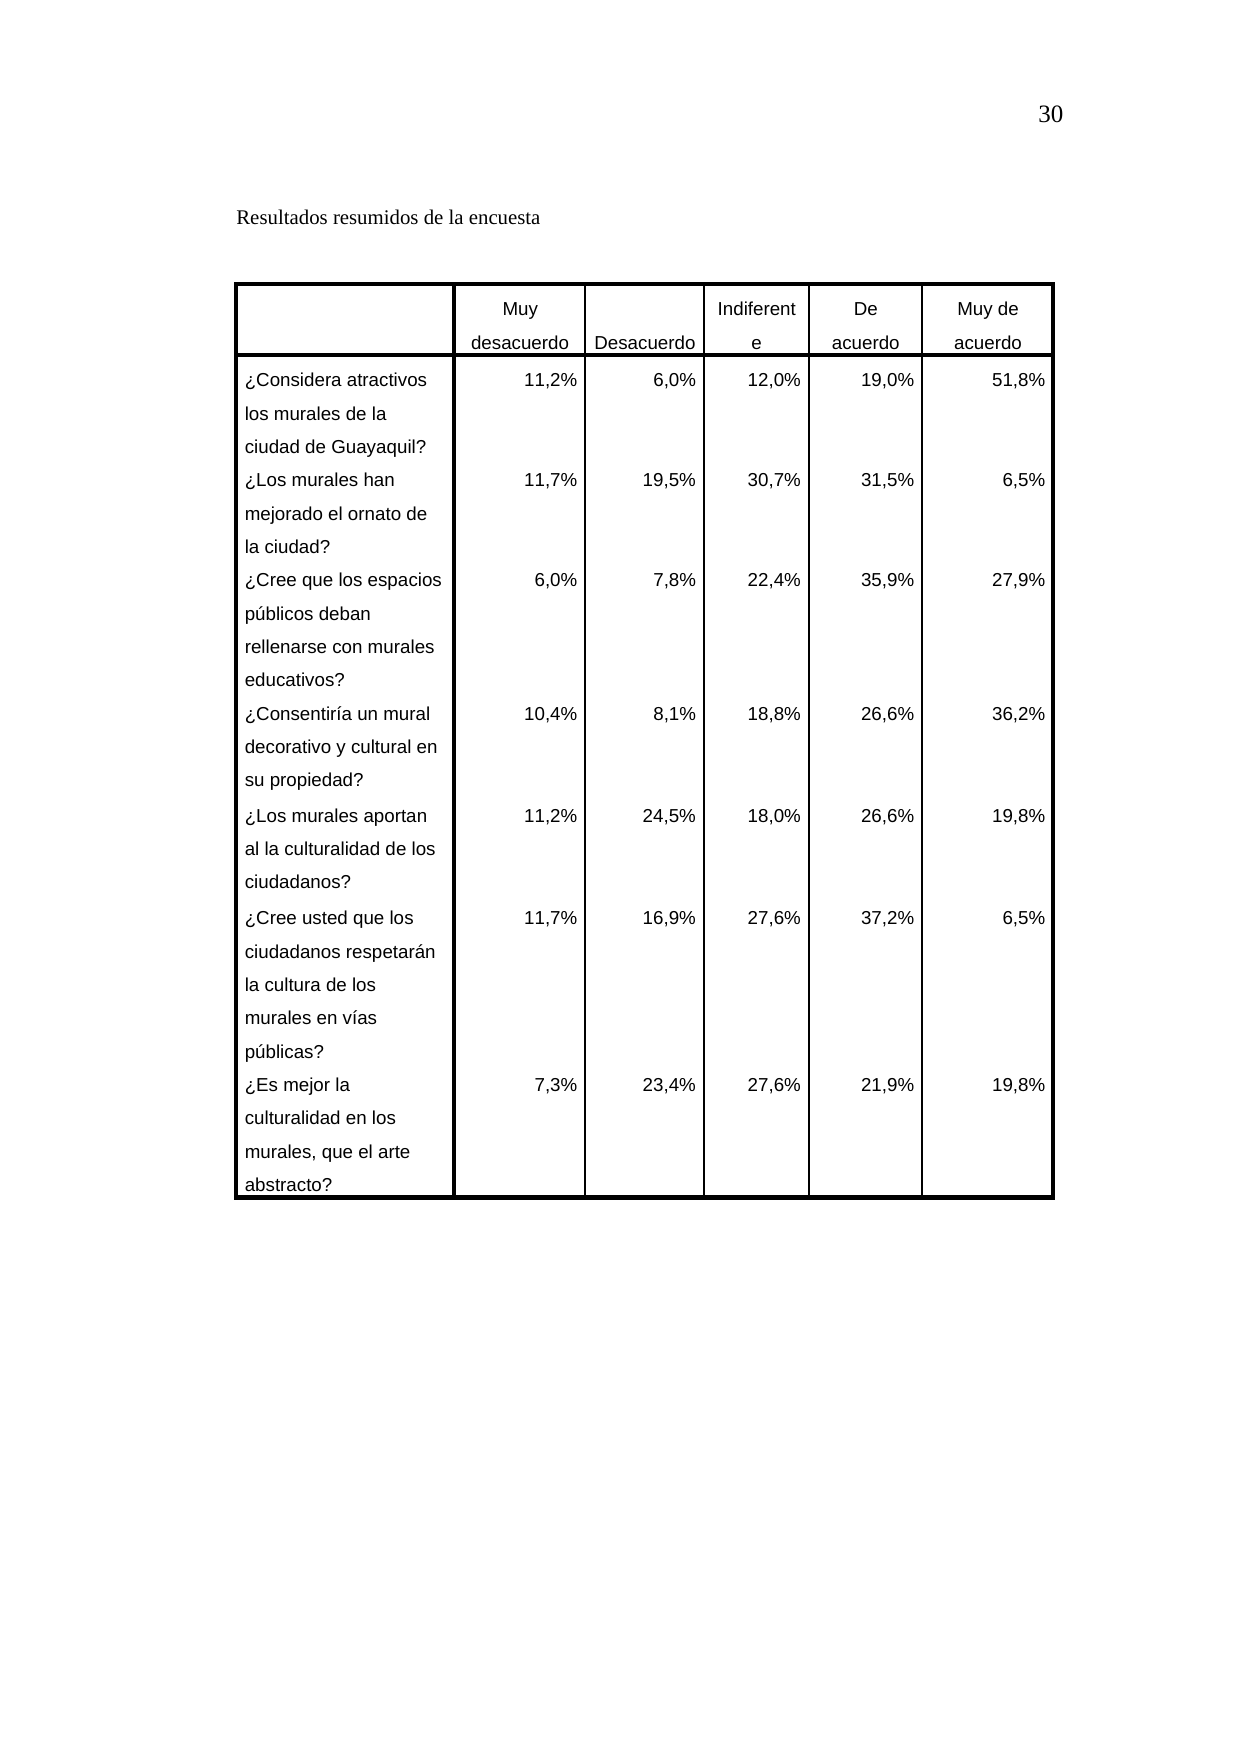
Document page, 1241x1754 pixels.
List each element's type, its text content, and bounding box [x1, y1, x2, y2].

table_cell ¿Considera atractivos los murales de la ciudad de Guayaquil? [238, 357, 452, 457]
table_cell 18,8% [705, 691, 808, 793]
table_cell 11,2% [456, 793, 584, 895]
table_cell 11,7% [456, 895, 584, 1062]
text Resultados resumidos de la encuesta [236, 205, 1063, 229]
table_cell ¿Es mejor la culturalidad en los murales, que el arte abstracto? [238, 1062, 452, 1195]
table_cell 19,8% [923, 1062, 1051, 1195]
table_cell 23,4% [586, 1062, 703, 1195]
table_cell 7,3% [456, 1062, 584, 1195]
table_cell ¿Los murales han mejorado el ornato de la ciudad? [238, 457, 452, 557]
table_header De acuerdo [810, 286, 921, 353]
table_cell 6,5% [923, 457, 1051, 557]
table_cell ¿Los murales aportan al la culturalidad de los ciudadanos? [238, 793, 452, 895]
table_cell 27,6% [705, 1062, 808, 1195]
table_cell 6,0% [456, 557, 584, 691]
table_cell 37,2% [810, 895, 921, 1062]
table_cell 24,5% [586, 793, 703, 895]
table_cell 18,0% [705, 793, 808, 895]
table_cell 6,0% [586, 357, 703, 457]
table_cell 16,9% [586, 895, 703, 1062]
table_cell 10,4% [456, 691, 584, 793]
table_cell ¿Cree usted que los ciudadanos respetarán la cultura de los murales en vías públicas? [238, 895, 452, 1062]
table_cell ¿Cree que los espacios públicos deban rellenarse con murales educativos? [238, 557, 452, 691]
table_cell 19,5% [586, 457, 703, 557]
table_header Muy desacuerdo [456, 286, 584, 353]
table_cell 21,9% [810, 1062, 921, 1195]
table_cell 31,5% [810, 457, 921, 557]
table_cell 27,9% [923, 557, 1051, 691]
table_cell 35,9% [810, 557, 921, 691]
table_cell ¿Consentiría un mural decorativo y cultural en su propiedad? [238, 691, 452, 793]
table_cell 27,6% [705, 895, 808, 1062]
table_cell 30,7% [705, 457, 808, 557]
table_cell 19,8% [923, 793, 1051, 895]
table_cell 11,2% [456, 357, 584, 457]
table_cell 12,0% [705, 357, 808, 457]
table_cell 51,8% [923, 357, 1051, 457]
table_header Muy de acuerdo [923, 286, 1051, 353]
table_cell 26,6% [810, 691, 921, 793]
table_cell 8,1% [586, 691, 703, 793]
table_cell 6,5% [923, 895, 1051, 1062]
table_header Indiferente [705, 286, 808, 353]
table_cell 26,6% [810, 793, 921, 895]
table_cell 36,2% [923, 691, 1051, 793]
table_cell 7,8% [586, 557, 703, 691]
table_header Desacuerdo [586, 286, 703, 353]
table_cell 19,0% [810, 357, 921, 457]
table_cell 11,7% [456, 457, 584, 557]
table_cell 22,4% [705, 557, 808, 691]
table_header [238, 286, 452, 353]
